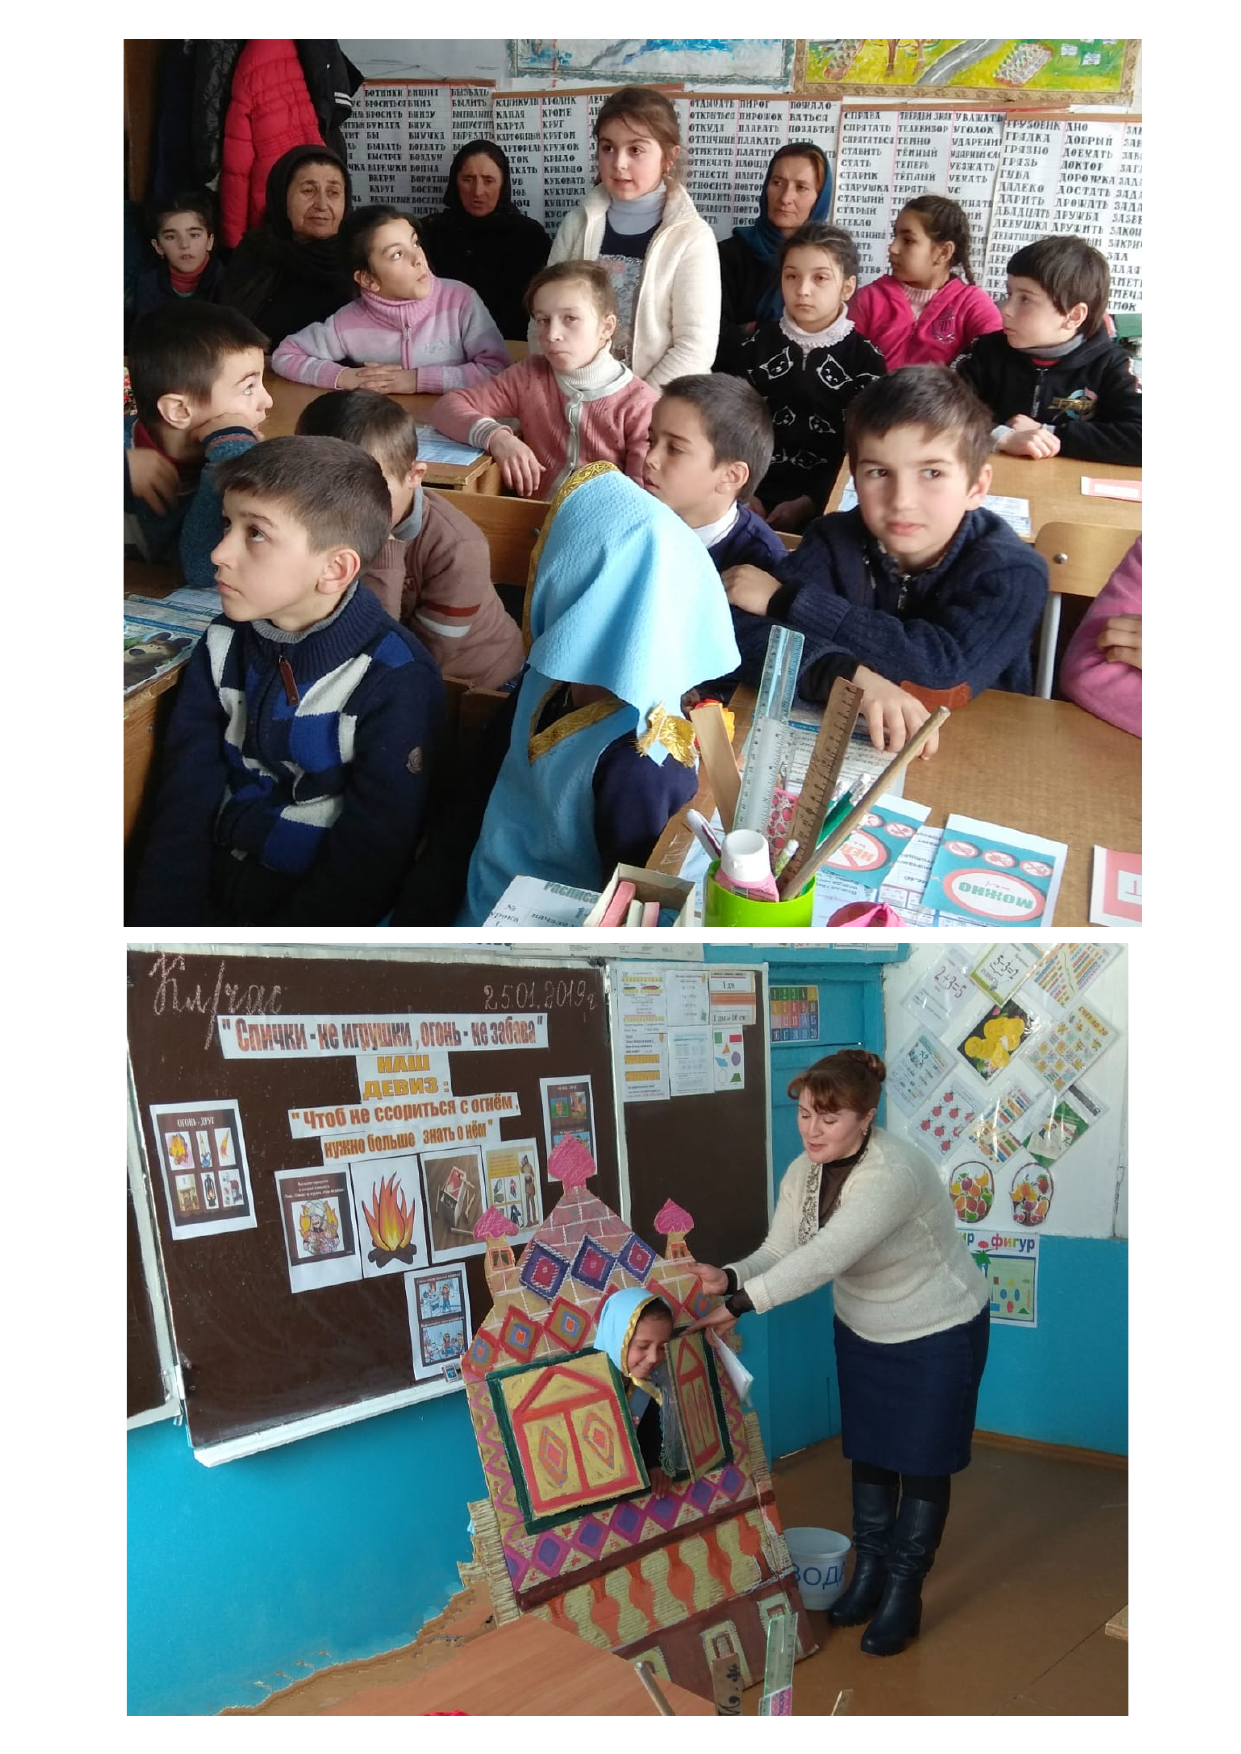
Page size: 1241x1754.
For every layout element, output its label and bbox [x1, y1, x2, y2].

picture [126, 943, 1129, 1716]
picture [123, 39, 1142, 927]
